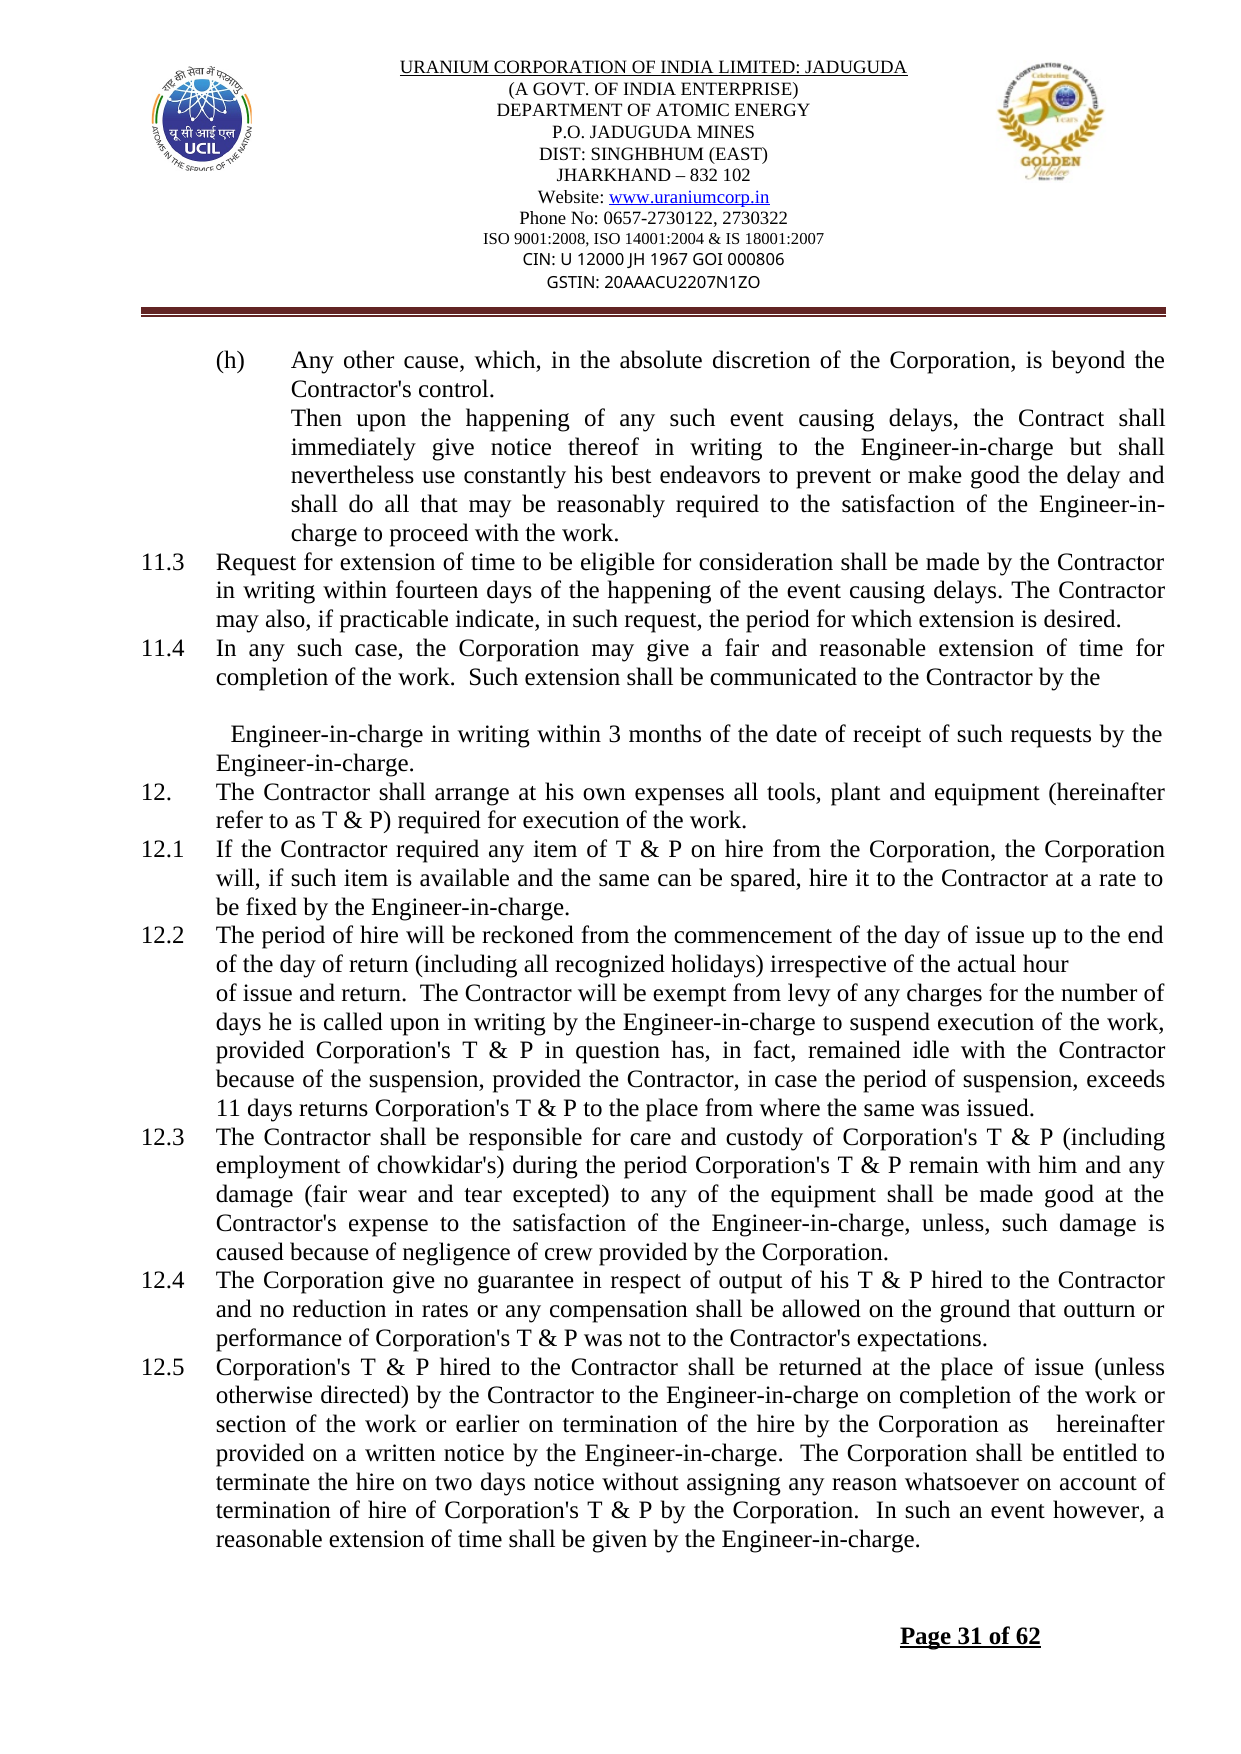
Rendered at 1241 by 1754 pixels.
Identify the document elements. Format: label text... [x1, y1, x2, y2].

text 12.5 Corporation's T & P hired to the Contractor shall be returned at the place of issue (unless otherwise directed) by the Contractor to the Engineer-in-charge on completion of the work or section of the work or earlier on termination of the hire by the Corporation as hereinafter provided on a written notice by the Engineer-in-charge. The Corporation shall be entitled to terminate the hire on two days notice without assigning any reason whatsoever on account of termination of hire of Corporation's T & P by the Corporation. In such an event however, a reasonable extension of time shall be given by the Engineer-in-charge. [141, 1352, 1166, 1553]
picture [151, 66, 252, 170]
text of issue and return. The Contractor will be exempt from levy of any charges for the number of days he is called upon in writing by the Engineer-in-charge to suspend execution of the work, provided Corporation's T & P in question has, in fact, remained idle with the Contractor because of the suspension, provided the Contractor, in case the period of suspension, exceeds 11 days returns Corporation's T & P to the place from where the same was issued. [141, 978, 1166, 1122]
text 12.1 If the Contractor required any item of T & P on hire from the Corporation, the Corporation will, if such item is available and the same can be spared, hire it to the Contractor at a rate to be fixed by the Engineer-in-charge. [141, 834, 1166, 921]
text 12.3 The Contractor shall be responsible for care and custody of Corporation's T & P (including employment of chowkidar's) during the period Corporation's T & P remain with him and any damage (fair wear and tear excepted) to any of the equipment shall be made good at the Contractor's expense to the satisfaction of the Engineer-in-charge, unless, such damage is caused because of negligence of crew provided by the Corporation. [141, 1122, 1166, 1266]
text (h) Any other cause, which, in the absolute discretion of the Corporation, is beyond the Contractor's control. [216, 346, 1166, 403]
picture [995, 60, 1107, 180]
text 12.4 The Corporation give no guarantee in respect of output of his T & P hired to the Contractor and no reduction in rates or any compensation shall be allowed on the ground that outturn or performance of Corporation's T & P was not to the Contractor's expectations. [141, 1266, 1166, 1352]
text Then upon the happening of any such event causing delays, the Contract shall immediately give notice thereof in writing to the Engineer-in-charge but shall nevertheless use constantly his best endeavors to prevent or make good the delay and shall do all that may be reasonably required to the satisfaction of the Engineer-in-charge to proceed with the work. [216, 403, 1166, 547]
text 11.3 Request for extension of time to be eligible for consideration shall be made by the Contractor in writing within fourteen days of the happening of the event causing delays. The Contractor may also, if practicable indicate, in such request, the period for which extension is desired. [141, 547, 1166, 633]
text 12.2 The period of hire will be reckoned from the commencement of the day of issue up to the end of the day of return (including all recognized holidays) irrespective of the actual hour [141, 921, 1166, 978]
text Engineer-in-charge in writing within 3 months of the date of receipt of such requests by the Engineer-in-charge. [141, 719, 1166, 777]
text 11.4 In any such case, the Corporation may give a fair and reasonable extension of time for completion of the work. Such extension shall be communicated to the Contractor by the [141, 633, 1166, 691]
text 12. The Contractor shall arrange at his own expenses all tools, plant and equipment (hereinafter refer to as T & P) required for execution of the work. [141, 777, 1166, 834]
